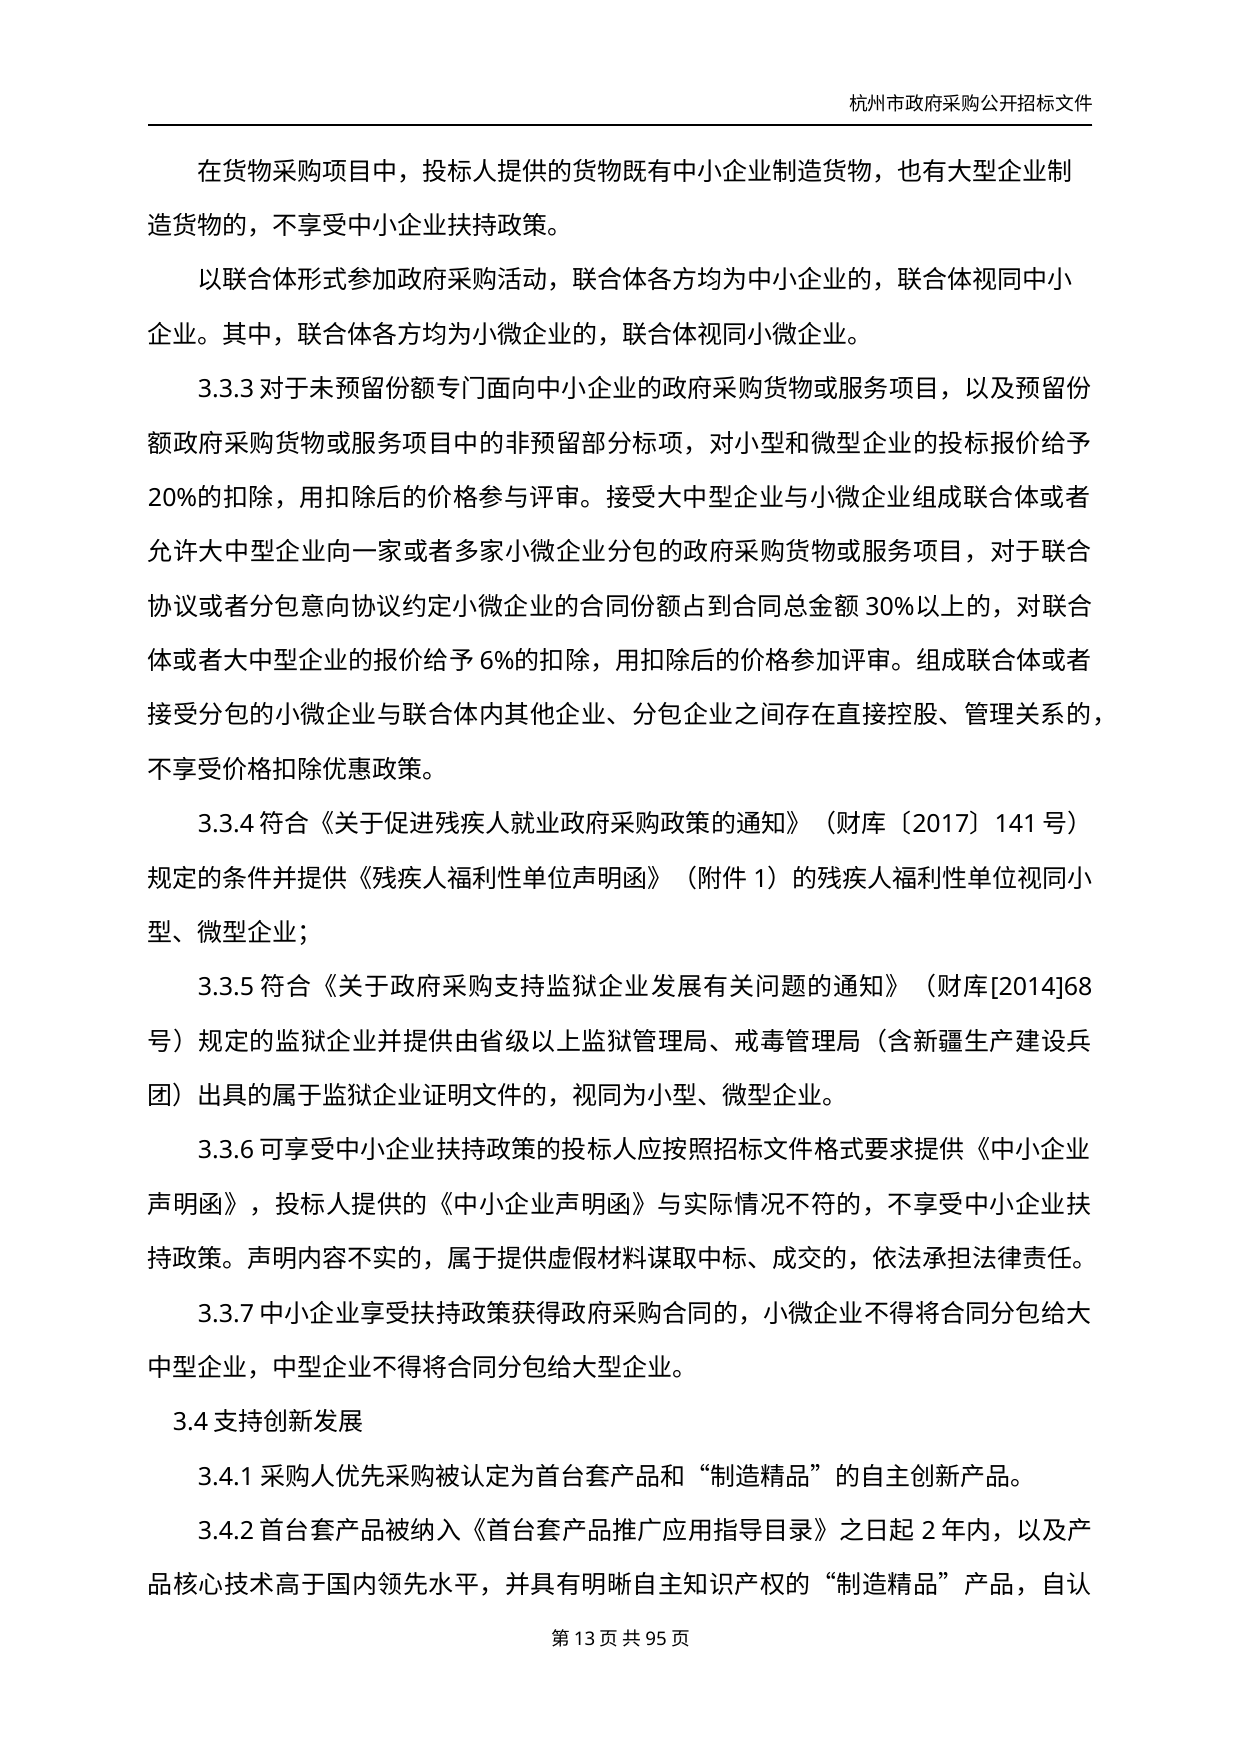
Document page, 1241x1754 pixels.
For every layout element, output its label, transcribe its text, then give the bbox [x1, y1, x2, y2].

text 3.4支持创新发展 [148, 1402, 1092, 1438]
text 以联合体形式参加政府采购活动，联合体各方均为中小企业的，联合体视同中小企业。其中，联合体各方均为小微企业的，联合体视同小微企业。 [148, 260, 1092, 351]
text 3.3.4符合《关于促进残疾人就业政府采购政策的通知》（财库〔2017〕141号）规定的条件并提供《残疾人福利性单位声明函》（附件1）的残疾人福利性单位视同小型、微型企业； [148, 804, 1092, 949]
text 3.3.7中小企业享受扶持政策获得政府采购合同的，小微企业不得将合同分包给大中型企业，中型企业不得将合同分包给大型企业。 [148, 1293, 1092, 1384]
text 3.3.3对于未预留份额专门面向中小企业的政府采购货物或服务项目，以及预留份额政府采购货物或服务项目中的非预留部分标项，对小型和微型企业的投标报价给予20%的扣除，用扣除后的价格参与评审。接受大中型企业与小微企业组成联合体或者允许大中型企业向一家或者多家小微企业分包的政府采购货物或服务项目，对于联合协议或者分包意向协议约定小微企业的合同份额占到合同总金额30%以上的，对联合体或者大中型企业的报价给予6%的扣除，用扣除后的价格参加评审。组成联合体或者接受分包的小微企业与联合体内其他企业、分包企业之间存在直接控股、管理关系的，不享受价格扣除优惠政策。 [148, 369, 1092, 786]
text 3.3.5符合《关于政府采购支持监狱企业发展有关问题的通知》（财库[2014]68号）规定的监狱企业并提供由省级以上监狱管理局、戒毒管理局（含新疆生产建设兵团）出具的属于监狱企业证明文件的，视同为小型、微型企业。 [148, 967, 1092, 1112]
text 在货物采购项目中，投标人提供的货物既有中小企业制造货物，也有大型企业制造货物的，不享受中小企业扶持政策。 [148, 151, 1092, 242]
text 3.3.6可享受中小企业扶持政策的投标人应按照招标文件格式要求提供《中小企业声明函》，投标人提供的《中小企业声明函》与实际情况不符的，不享受中小企业扶持政策。声明内容不实的，属于提供虚假材料谋取中标、成交的，依法承担法律责任。 [148, 1130, 1092, 1275]
text 3.4.1 采购人优先采购被认定为首台套产品和“制造精品”的自主创新产品。 [148, 1456, 1092, 1492]
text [148, 1511, 1092, 1601]
